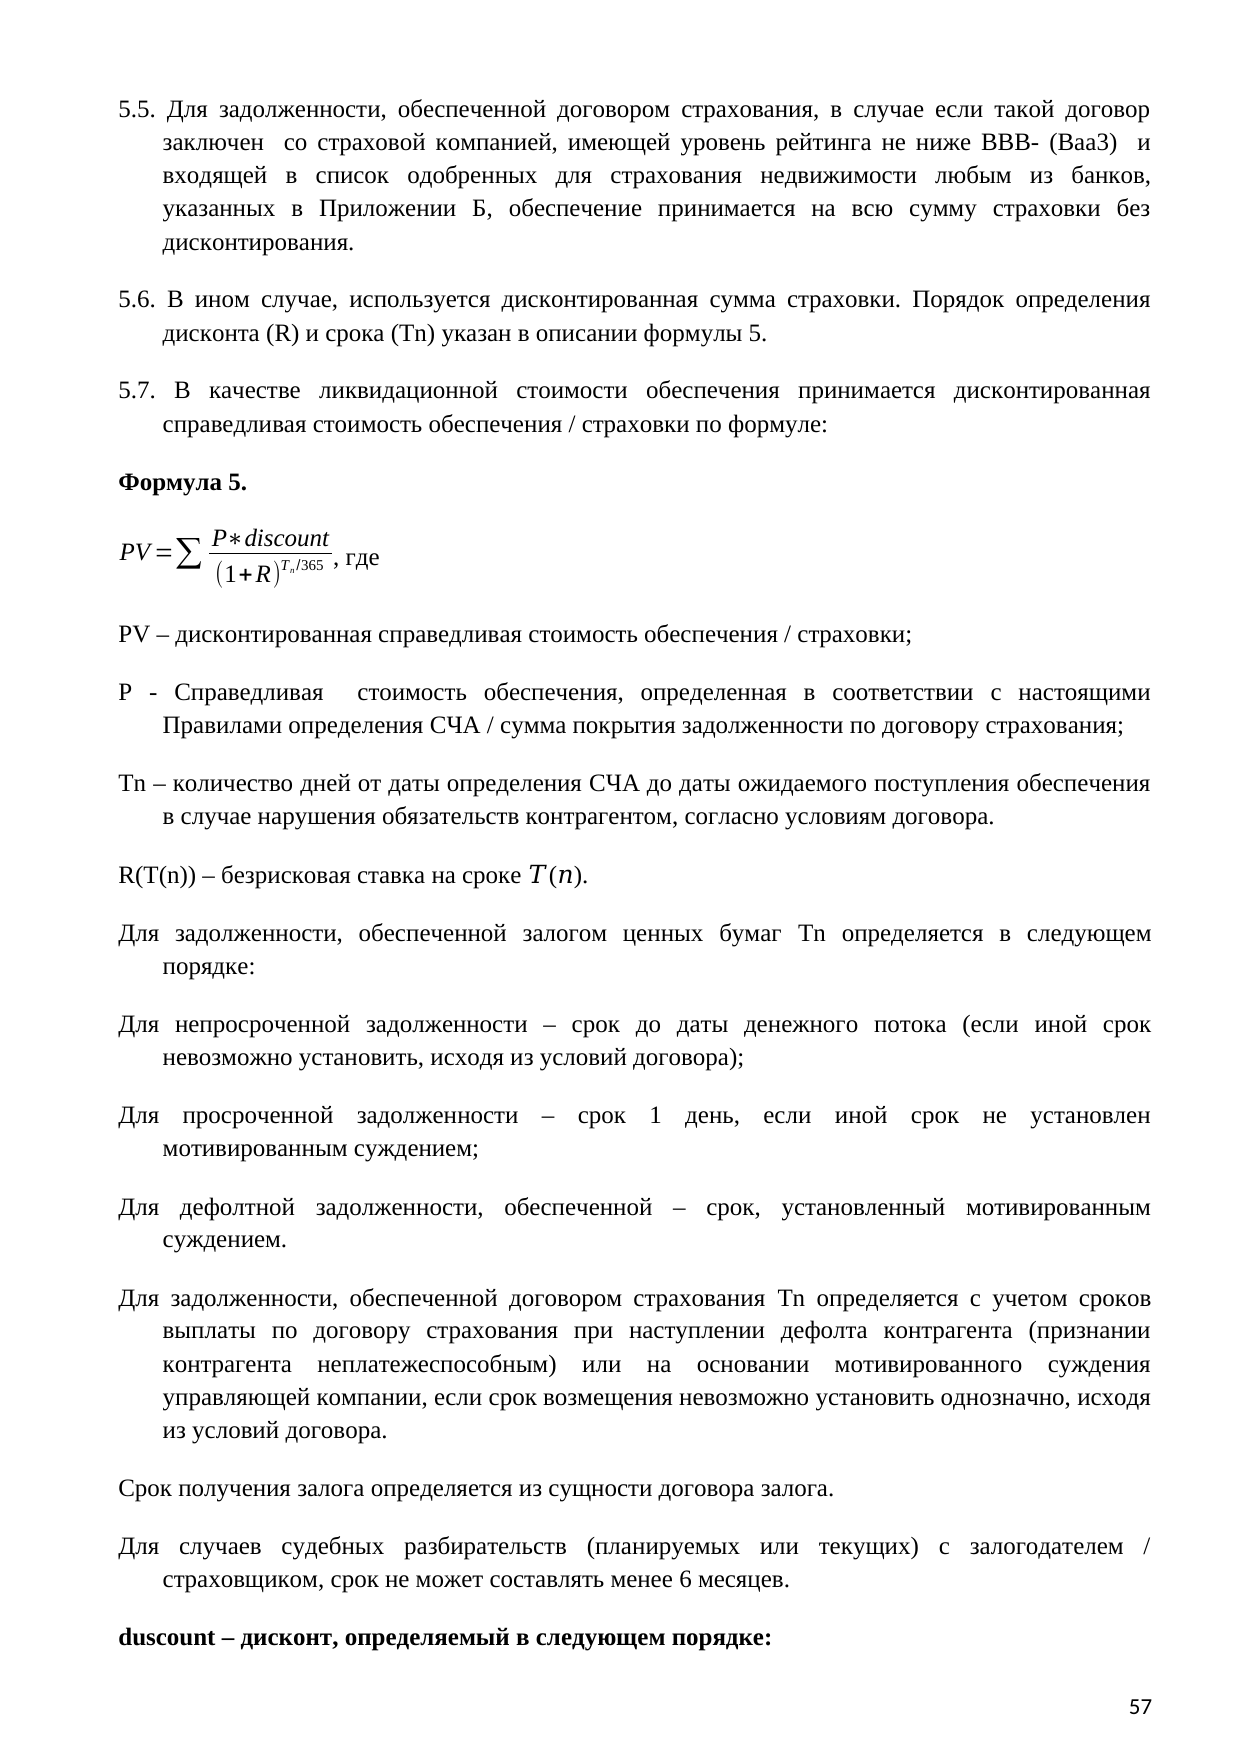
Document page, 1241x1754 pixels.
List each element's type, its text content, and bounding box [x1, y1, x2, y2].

text 5.5. Для задолженности, обеспеченной договором страхования, в случае если такой договор заключен со страховой компанией, имеющей уровень рейтинга не ниже BBB- (Baa3) и входящей в список одобренных для страхования недвижимости любым из банков, указанных в Приложении Б, обеспечение принимается на всю сумму страховки без дисконтирования. [118, 94, 1152, 255]
text Tn – количество дней от даты определения СЧА до даты ожидаемого поступления обеспечения в случае нарушения обязательств контрагентом, согласно условиям договора. [118, 768, 1152, 829]
text R(T(n)) – безрисковая ставка на сроке 𝑇(𝑛). [118, 859, 1152, 889]
text Для просроченной задолженности – срок 1 день, если иной срок не установлен мотивированным суждением; [118, 1101, 1152, 1162]
text Формула 5. [118, 467, 1152, 495]
text 5.7. В качестве ликвидационной стоимости обеспечения принимается дисконтированная справедливая стоимость обеспечения / страховки по формуле: [118, 376, 1152, 437]
text , где [118, 525, 1152, 589]
text Срок получения залога определяется из сущности договора залога. [118, 1473, 1152, 1501]
text Для задолженности, обеспеченной залогом ценных бумаг Tn определяется в следующем порядке: [118, 918, 1152, 980]
text PV – дисконтированная справедливая стоимость обеспечения / страховки; [118, 619, 1152, 647]
text P - Справедливая стоимость обеспечения, определенная в соответствии с настоящими Правилами определения СЧА / сумма покрытия задолженности по договору страхования; [118, 677, 1152, 738]
text Для дефолтной задолженности, обеспеченной – срок, установленный мотивированным суждением. [118, 1192, 1152, 1253]
text 5.6. В ином случае, используется дисконтированная сумма страховки. Порядок определения дисконта (R) и срока (Tn) указан в описании формулы 5. [118, 284, 1152, 346]
text Для задолженности, обеспеченной договором страхования Tn определяется с учетом сроков выплаты по договору страхования при наступлении дефолта контрагента (признании контрагента неплатежеспособным) или на основании мотивированного суждения управляющей компании, если срок возмещения невозможно установить однозначно, исходя из условий договора. [118, 1283, 1152, 1443]
text duscount – дисконт, определяемый в следующем порядке: [118, 1622, 1152, 1651]
text Для непросроченной задолженности – срок до даты денежного потока (если иной срок невозможно установить, исходя из условий договора); [118, 1009, 1152, 1071]
text Для случаев судебных разбирательств (планируемых или текущих) с залогодателем / страховщиком, срок не может составлять менее 6 месяцев. [118, 1531, 1152, 1592]
